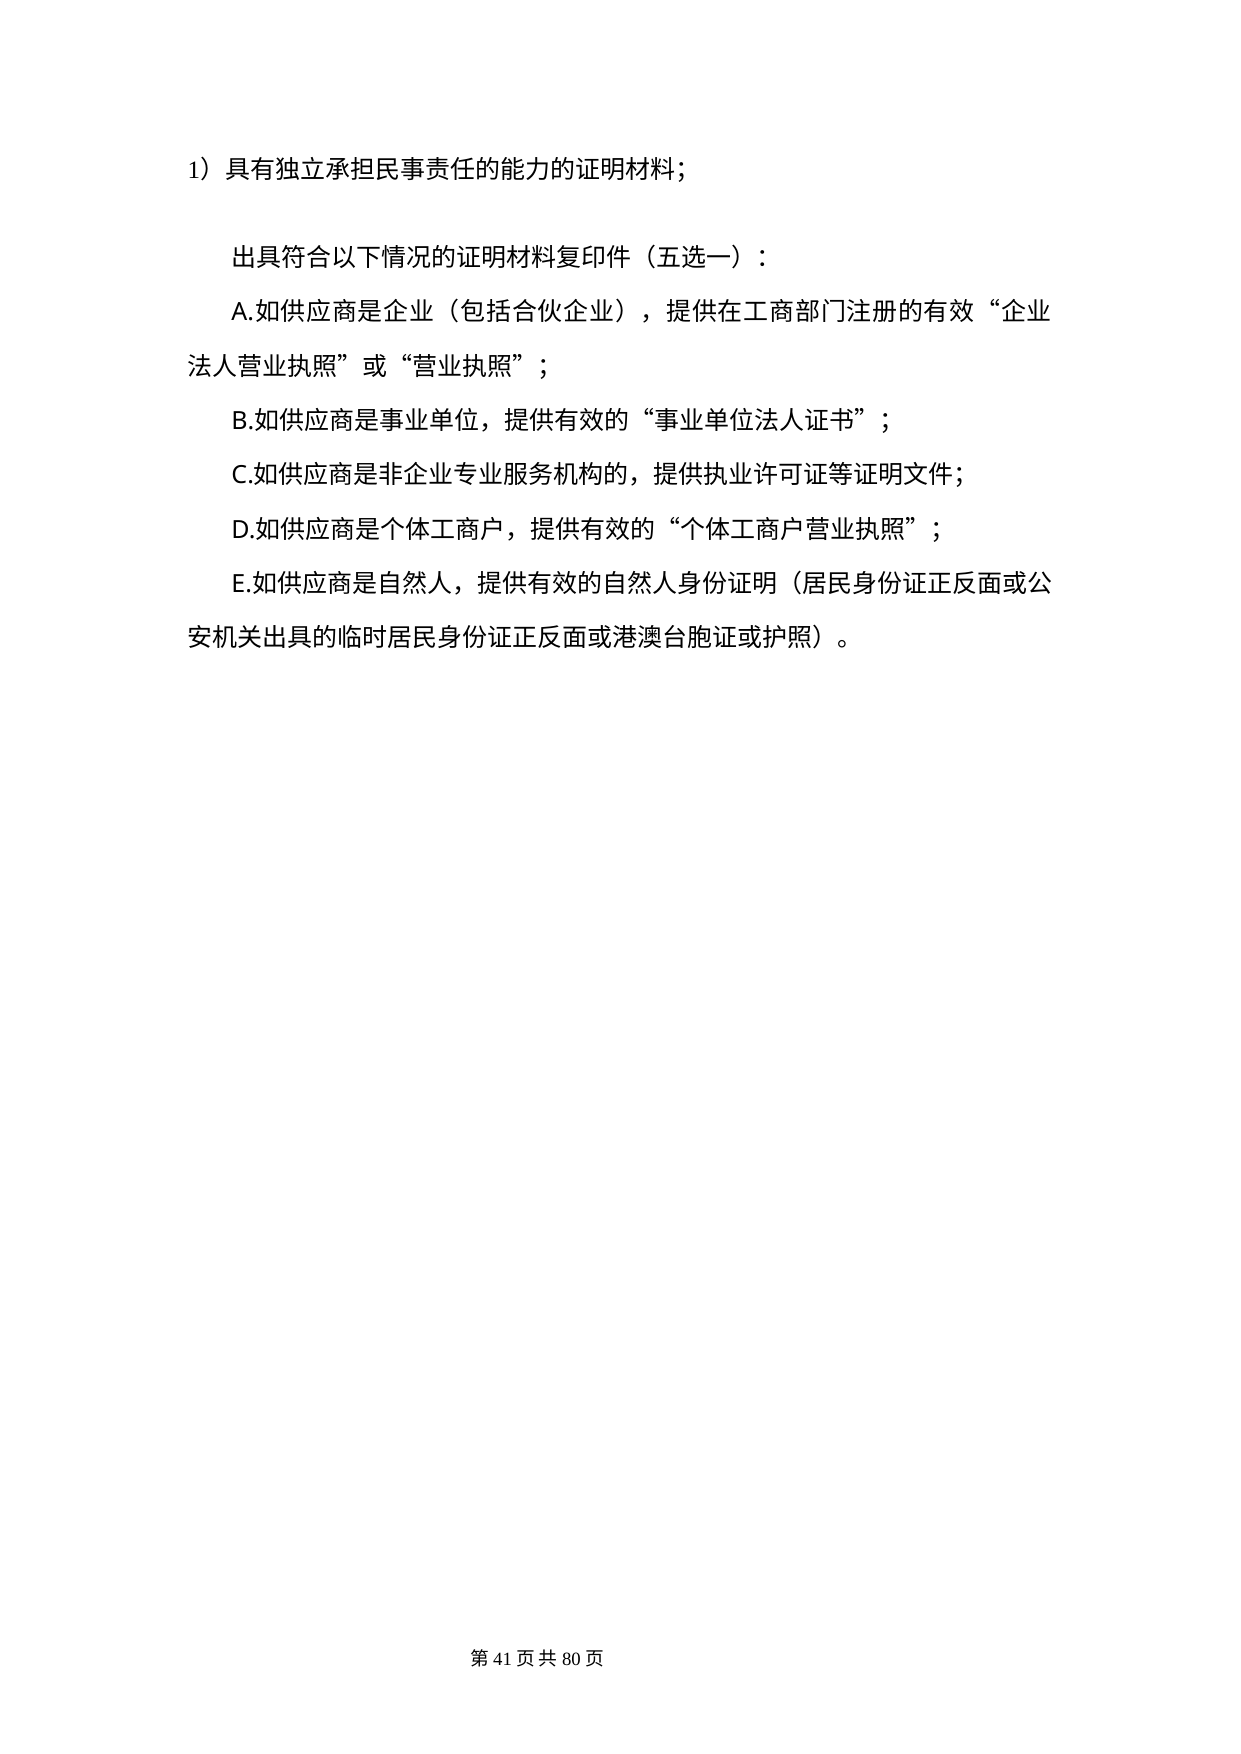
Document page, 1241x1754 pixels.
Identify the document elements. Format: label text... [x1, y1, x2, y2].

text B.如供应商是事业单位，提供有效的“事业单位法人证书”； [187, 400, 1053, 437]
text 出具符合以下情况的证明材料复印件（五选一）： [187, 237, 1053, 273]
text E.如供应商是自然人，提供有效的自然人身份证明（居民身份证正反面或公安机关出具的临时居民身份证正反面或港澳台胞证或护照）。 [187, 563, 1053, 654]
text A.如供应商是企业（包括合伙企业），提供在工商部门注册的有效“企业法人营业执照”或“营业执照”； [187, 292, 1053, 382]
text C.如供应商是非企业专业服务机构的，提供执业许可证等证明文件； [187, 455, 1053, 491]
text 1）具有独立承担民事责任的能力的证明材料； [187, 150, 1053, 186]
text D.如供应商是个体工商户，提供有效的“个体工商户营业执照”； [187, 509, 1053, 545]
